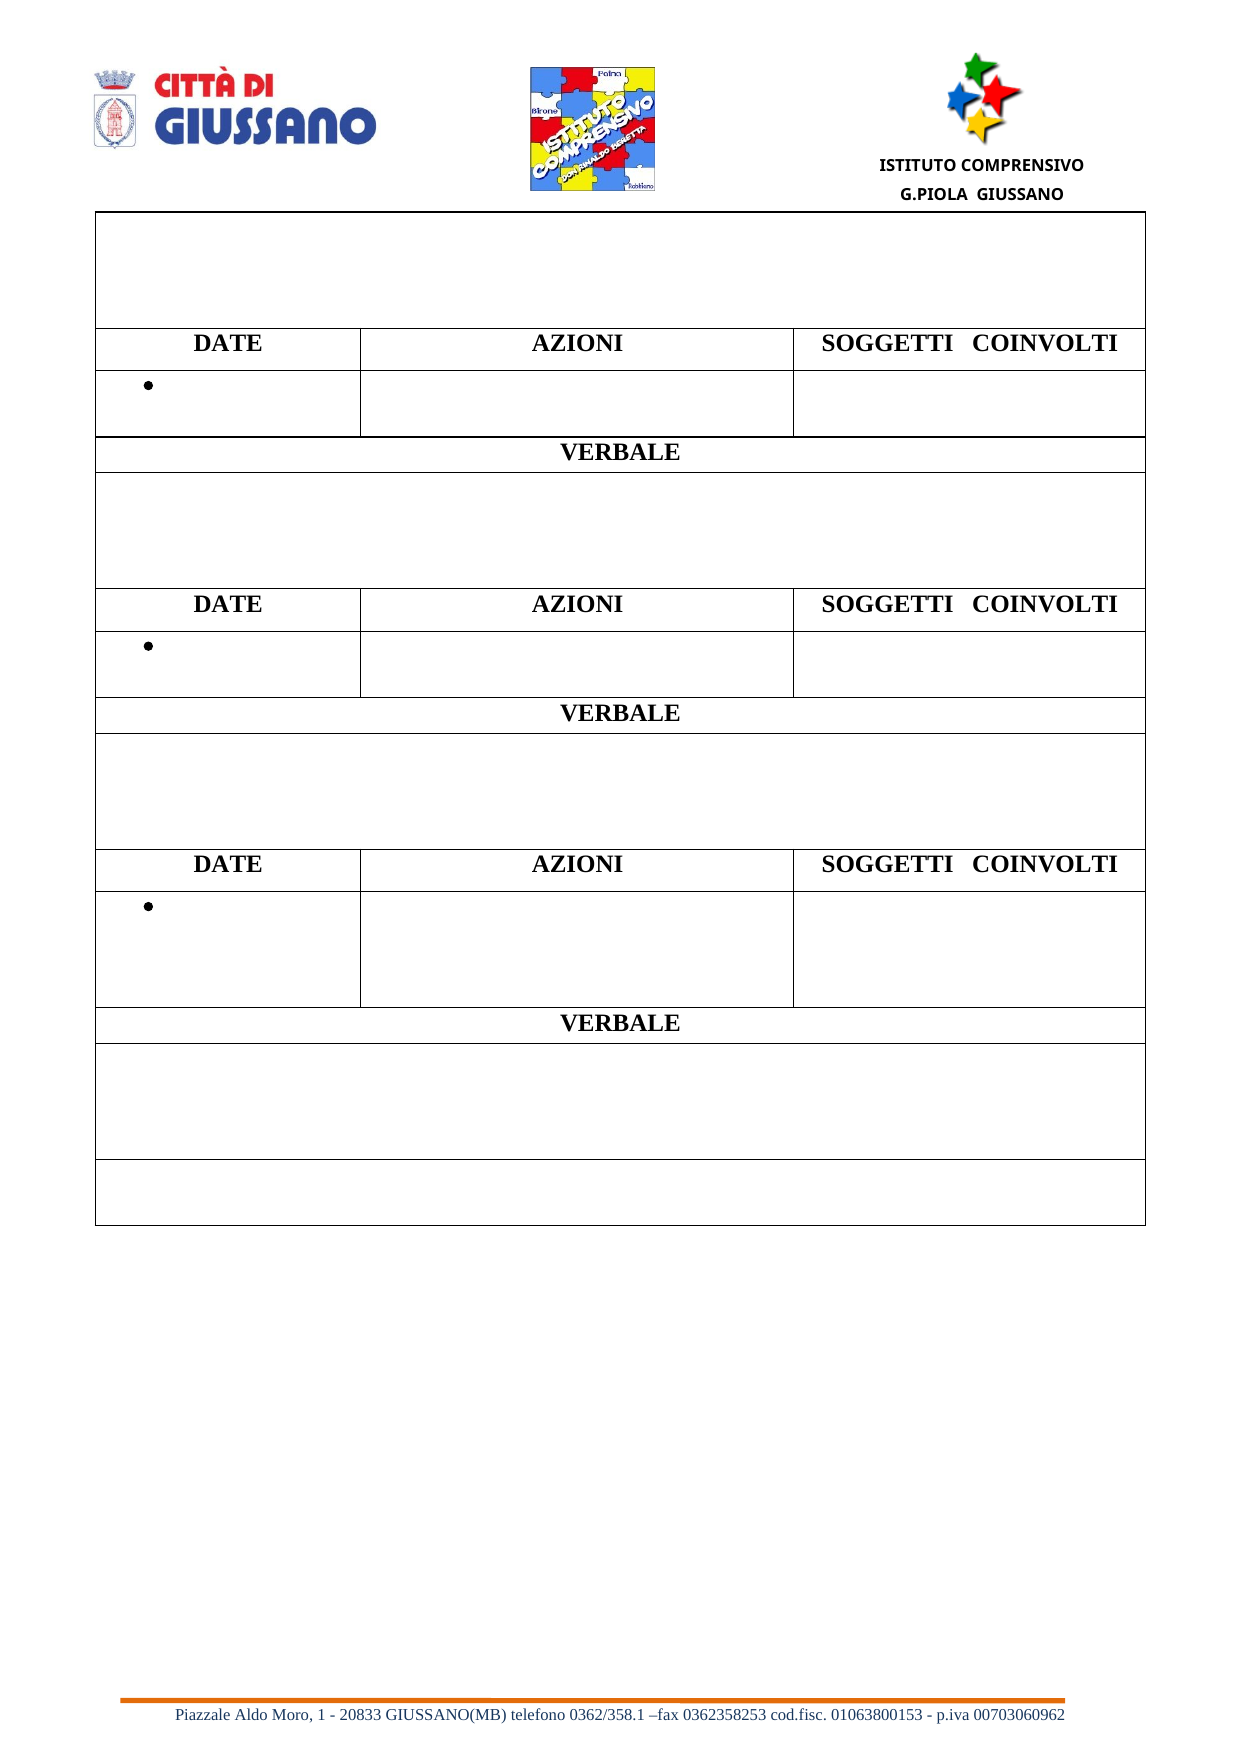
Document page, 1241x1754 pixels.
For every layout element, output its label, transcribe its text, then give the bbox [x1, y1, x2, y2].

picture [88, 59, 382, 154]
table_cell [96, 213, 1145, 327]
table_cell DATE [96, 589, 360, 631]
table_cell VERBALE [96, 698, 1145, 732]
table_cell [361, 892, 793, 1007]
table_cell [794, 892, 1145, 1007]
table_cell [96, 1160, 1145, 1225]
table_cell [96, 1044, 1145, 1159]
table_cell [794, 632, 1145, 697]
table_cell VERBALE [96, 1008, 1145, 1043]
picture [530, 67, 655, 191]
table_cell [794, 371, 1145, 436]
table_cell DATE [96, 329, 360, 370]
picture [939, 48, 1027, 146]
table_cell SOGGETTI COINVOLTI [794, 850, 1145, 891]
table_cell SOGGETTI COINVOLTI [794, 589, 1145, 631]
table_cell DATE [96, 850, 360, 891]
table_cell [96, 892, 360, 1007]
table_cell SOGGETTI COINVOLTI [794, 329, 1145, 370]
table_cell [96, 371, 360, 436]
table_cell [96, 734, 1145, 848]
table_cell [361, 371, 793, 436]
table_cell AZIONI [361, 329, 793, 370]
table_cell AZIONI [361, 850, 793, 891]
table_cell VERBALE [96, 438, 1145, 472]
table_cell [361, 632, 793, 697]
table_cell AZIONI [361, 589, 793, 631]
table_cell [96, 473, 1145, 588]
table_cell [96, 632, 360, 697]
